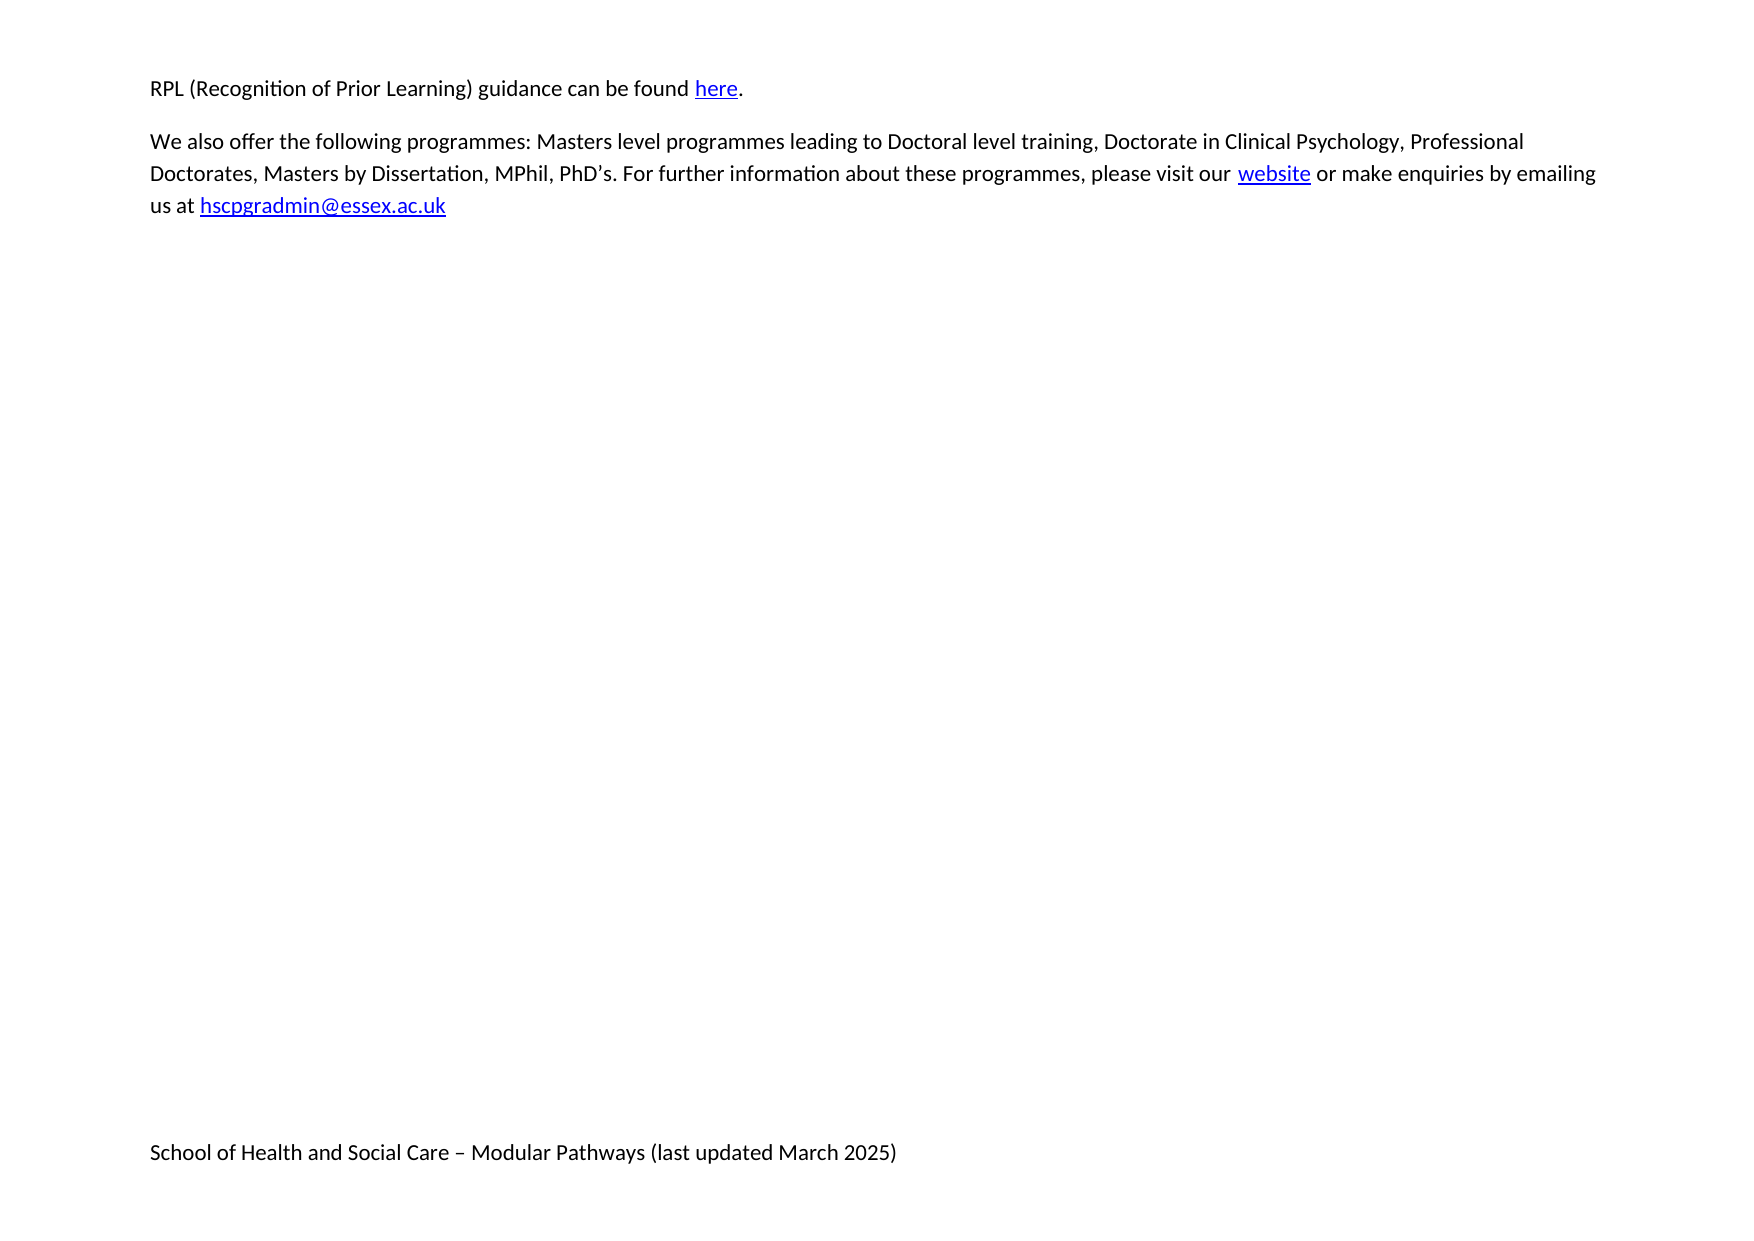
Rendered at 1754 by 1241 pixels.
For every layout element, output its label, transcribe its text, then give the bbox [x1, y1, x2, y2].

text We also offer the following programmes: Masters level programmes leading to Doctoral level training, Doctorate in Clinical Psychology, Professional Doctorates, Masters by Dissertation, MPhil, PhD’s. For further information about these programmes, please visit our website or make enquiries by emailing us at hscpgradmin@essex.ac.uk [150, 127, 1604, 219]
text RPL (Recognition of Prior Learning) guidance can be found here. [150, 74, 1604, 102]
